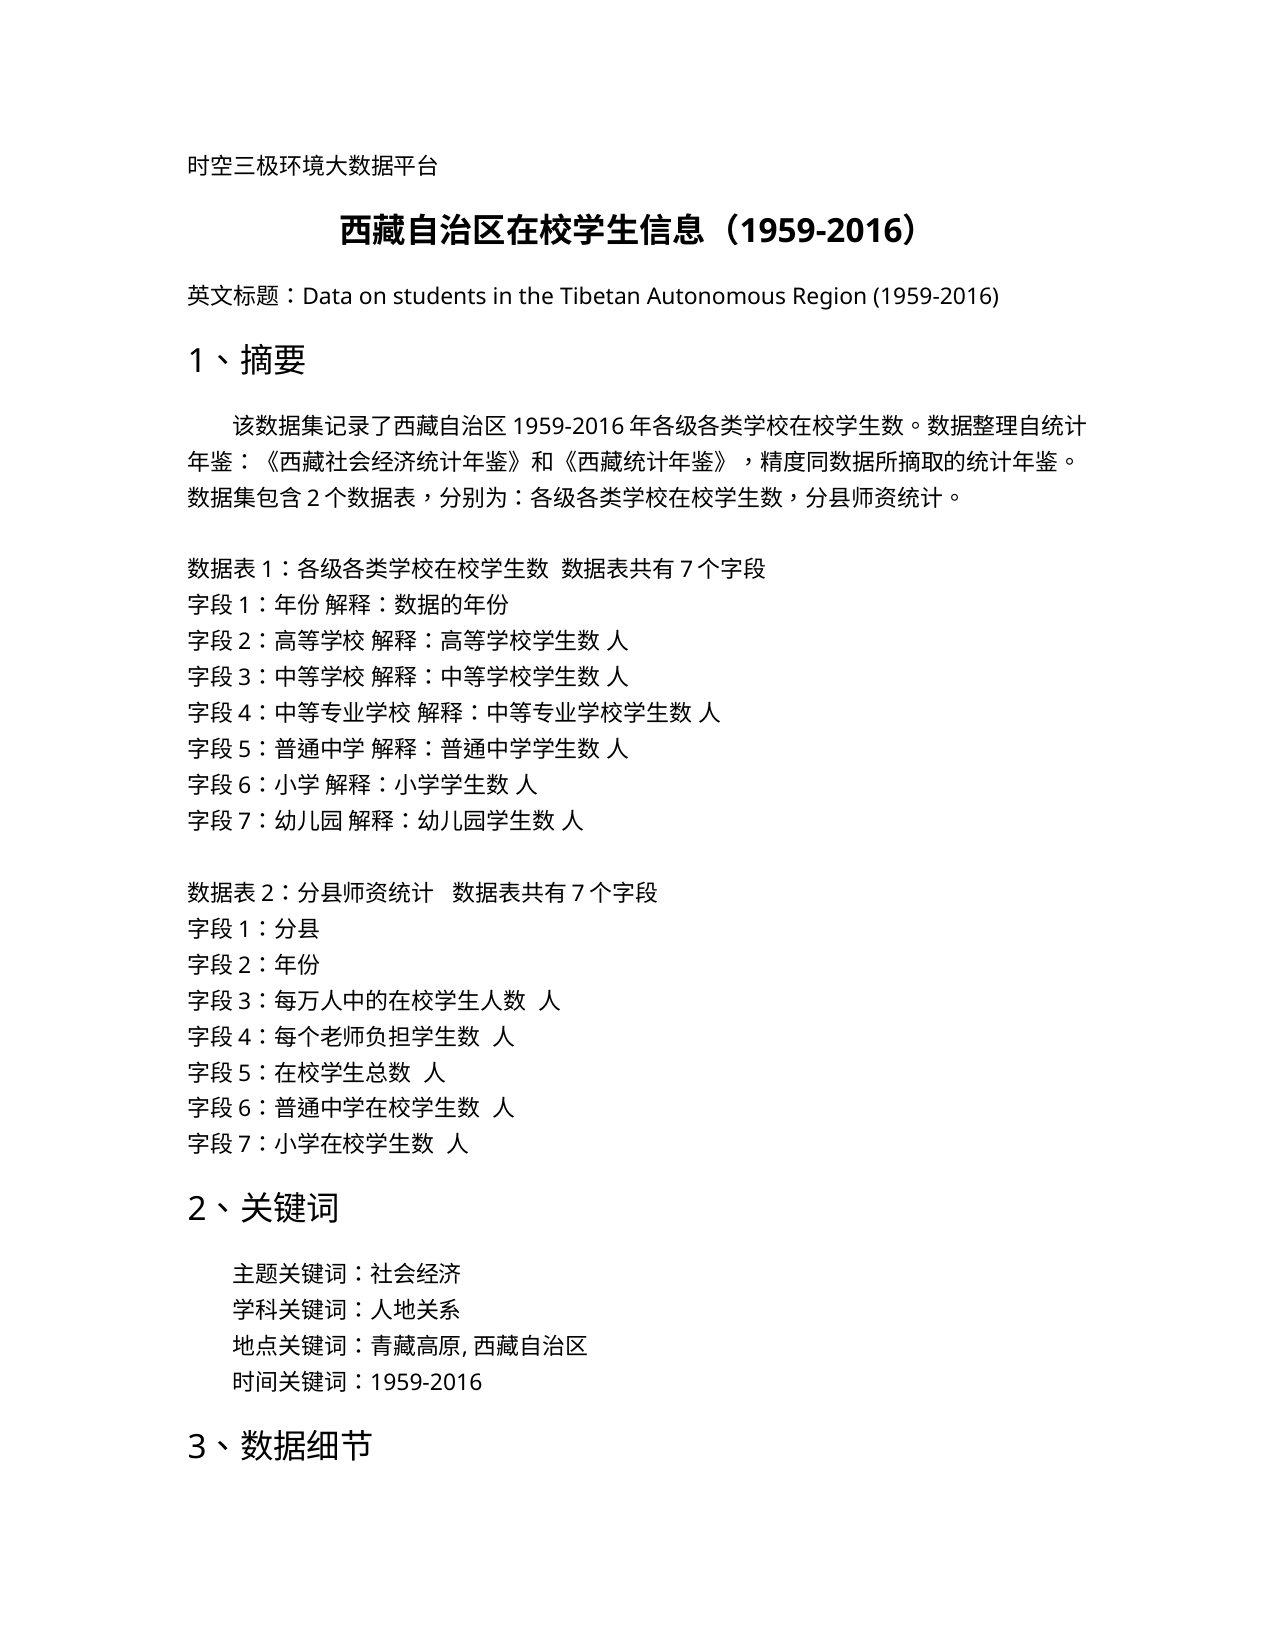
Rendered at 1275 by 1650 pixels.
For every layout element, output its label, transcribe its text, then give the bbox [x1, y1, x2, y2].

text 西藏自治区在校学生信息（1959-2016） [187, 207, 1087, 252]
text 2、关键词 [187, 1185, 1087, 1231]
text 主题关键词：社会经济 学科关键词：人地关系 地点关键词：青藏高原, 西藏自治区 时间关键词：1959-2016 [232, 1258, 1087, 1397]
text 英文标题：Data on students in the Tibetan Autonomous Region (1959-2016) [187, 280, 1087, 311]
text 该数据集记录了西藏自治区1959-2016年各级各类学校在校学生数。数据整理自统计年鉴：《西藏社会经济统计年鉴》和《西藏统计年鉴》，精度同数据所摘取的统计年鉴。 数据集包含2个数据表，分别为：各级各类学校在校学生数，分县师资统计。 数据表1：各级各类学校在校学生数 数据表共有7个字段 字段1：年份 解释：数据的年份 字段2：高等学校 解释：高等学校学生数 人 字段3：中等学校 解释：中等学校学生数 人 字段4：中等专业学校 解释：中等专业学校学生数 人 字段5：普通中学 解释：普通中学学生数 人 字段6：小学 解释：小学学生数 人 字段7：幼儿园 解释：幼儿园学生数 人 数据表2：分县师资统计 数据表共有7个字段 字段1：分县 字段2：年份 字段3：每万人中的在校学生人数 人 字段4：每个老师负担学生数 人 字段5：在校学生总数 人 字段6：普通中学在校学生数 人 字段7：小学在校学生数 人 [187, 409, 1087, 1159]
text 时空三极环境大数据平台 [187, 150, 1087, 181]
text 3、数据细节 [187, 1423, 1087, 1468]
text 1、摘要 [187, 337, 1087, 382]
